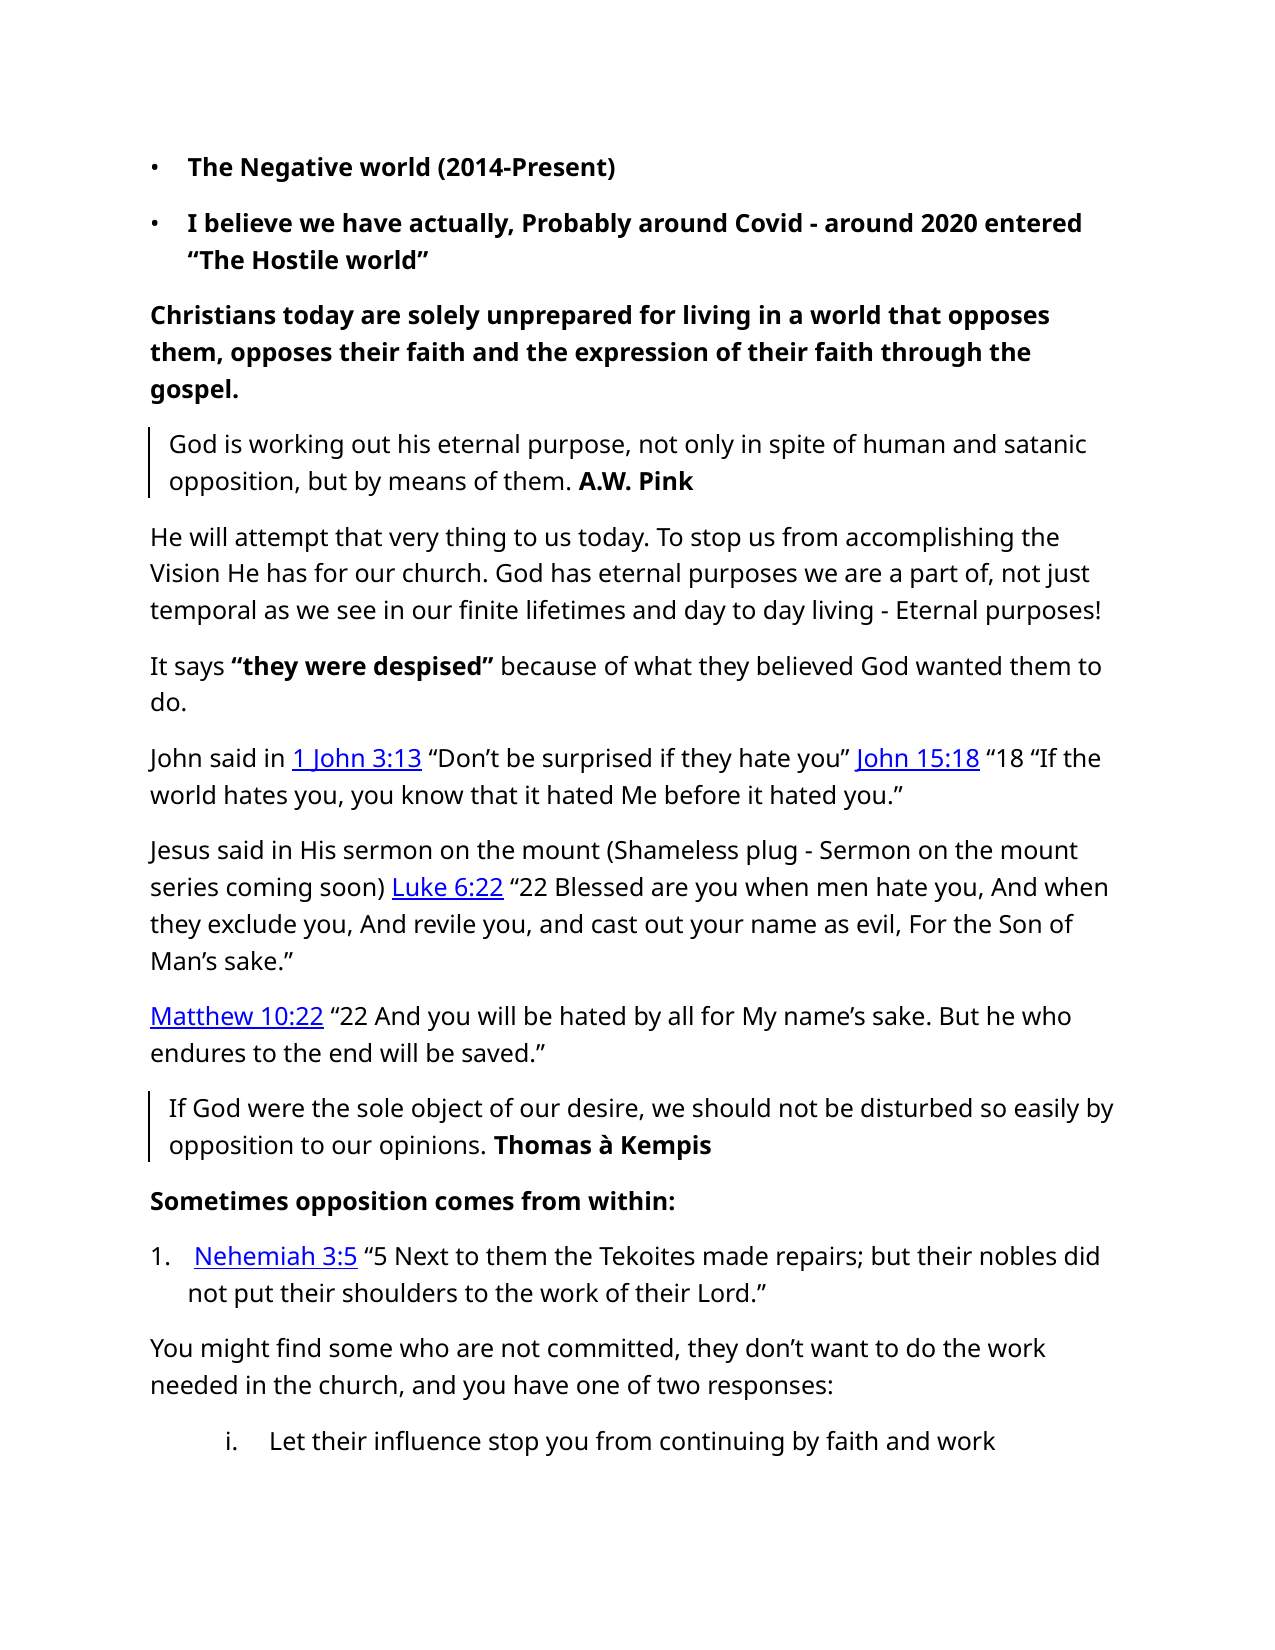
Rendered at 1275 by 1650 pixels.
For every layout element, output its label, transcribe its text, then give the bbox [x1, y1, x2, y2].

text If God were the sole object of our desire, we should not be disturbed so easily by opposition to our opinions. Thomas à Kempis [150, 1091, 1125, 1162]
text 1. Nehemiah 3:5 “5 Next to them the Tekoites made repairs; but their nobles did not put their shoulders to the work of their Lord.” [150, 1239, 1125, 1309]
text Jesus said in His sermon on the mount (Shameless plug - Sermon on the mount series coming soon) Luke 6:22 “22 Blessed are you when men hate you, And when they exclude you, And revile you, and cast out your name as evil, For the Son of Man’s sake.” [150, 833, 1125, 977]
text God is working out his eternal purpose, not only in spite of human and satanic opposition, but by means of them. A.W. Pink [150, 427, 1125, 498]
text Sometimes opposition comes from within: [150, 1183, 1125, 1217]
text John said in 1 John 3:13 “Don’t be surprised if they hate you” John 15:18 “18 “If the world hates you, you know that it hated Me before it hated you.” [150, 741, 1125, 811]
text • I believe we have actually, Probably around Covid - around 2020 entered “The Hostile world” [150, 206, 1125, 276]
text You might find some who are not committed, they don’t want to do the work needed in the church, and you have one of two responses: [150, 1331, 1125, 1402]
text Christians today are solely unprepared for living in a world that opposes them, opposes their faith and the expression of their faith through the gospel. [150, 298, 1125, 405]
text It says “they were despised” because of what they believed God wanted them to do. [150, 648, 1125, 719]
text • The Negative world (2014-Present) [150, 150, 1125, 184]
text Matthew 10:22 “22 And you will be hated by all for My name’s sake. But he who endures to the end will be saved.” [150, 999, 1125, 1069]
text i. Let their influence stop you from continuing by faith and work [225, 1423, 1125, 1457]
text He will attempt that very thing to us today. To stop us from accomplishing the Vision He has for our church. God has eternal purposes we are a part of, not just temporal as we see in our finite lifetimes and day to day living - Eternal purposes! [150, 519, 1125, 627]
